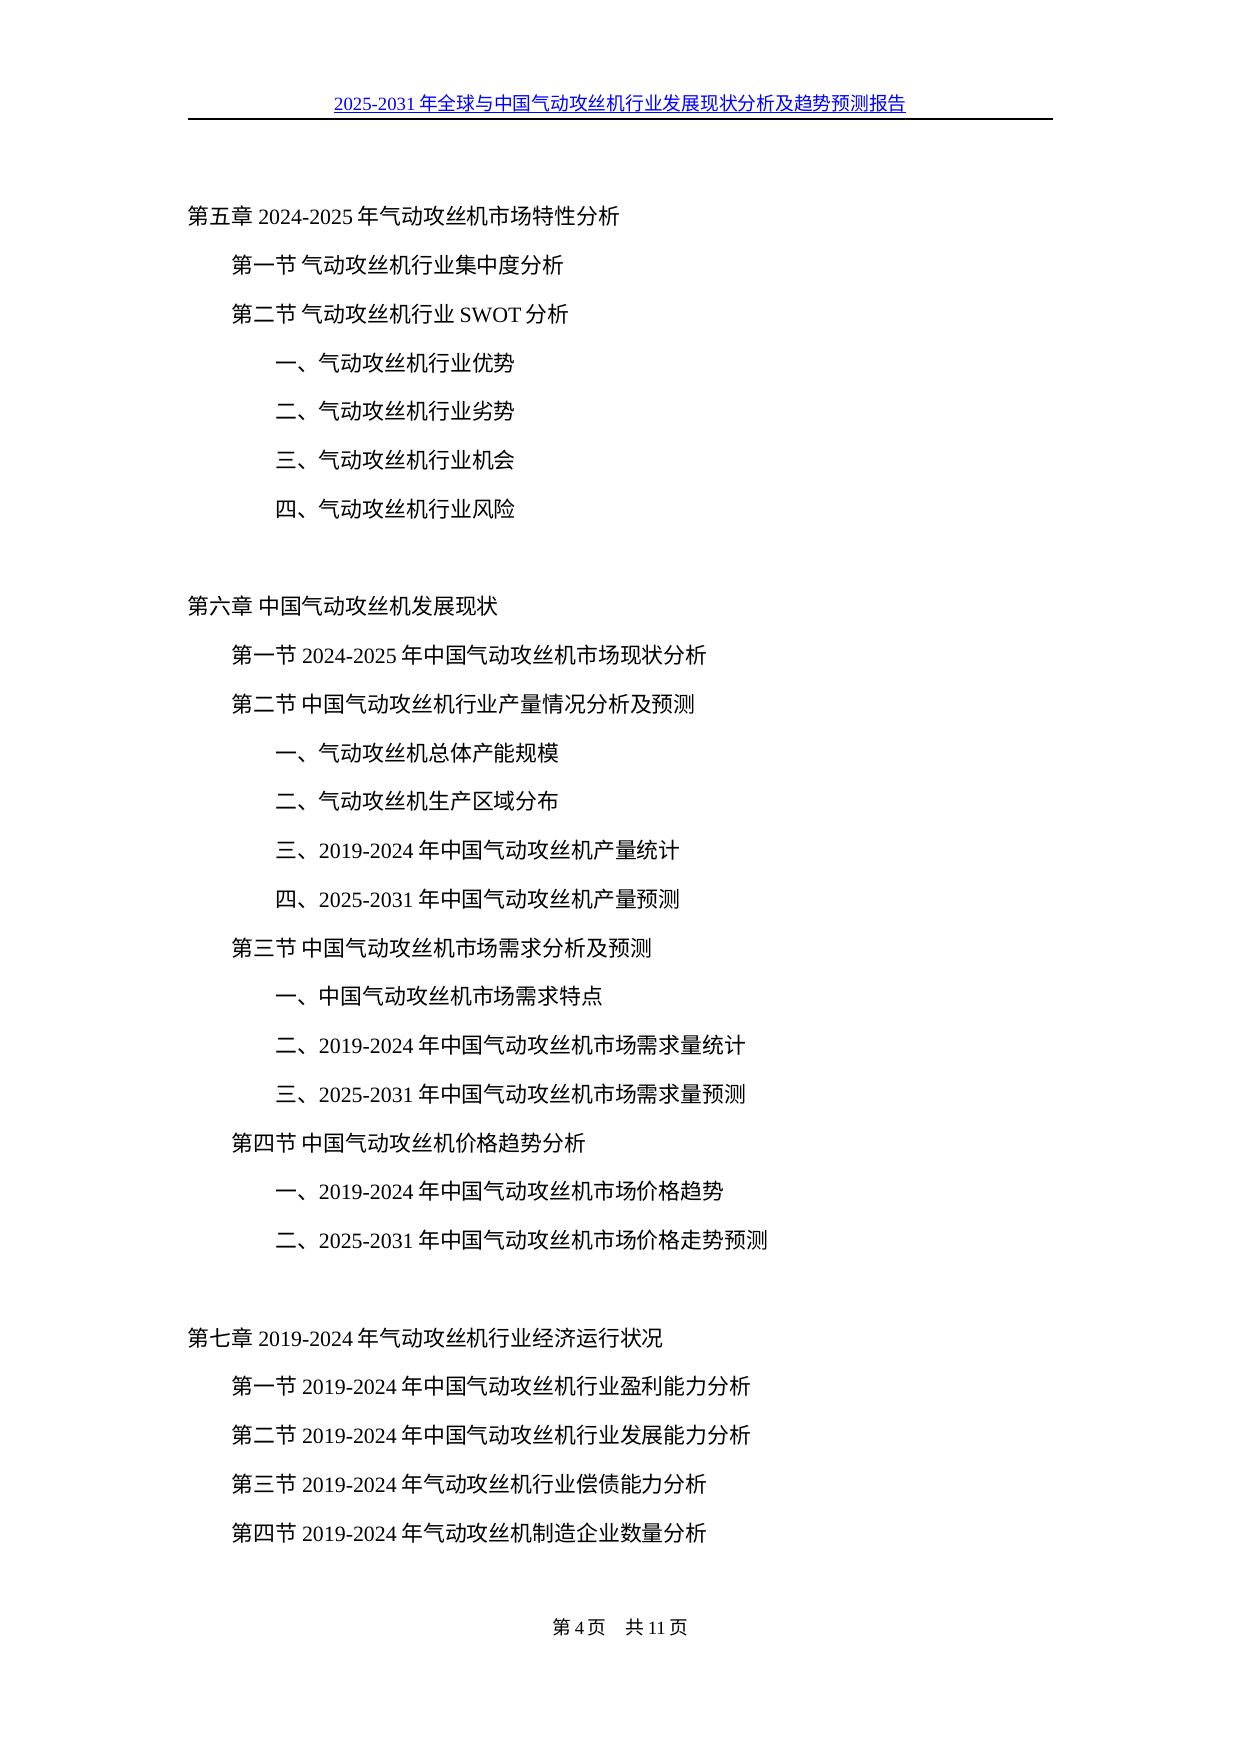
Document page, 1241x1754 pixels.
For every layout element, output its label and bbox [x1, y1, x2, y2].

text [187, 150, 1053, 1548]
